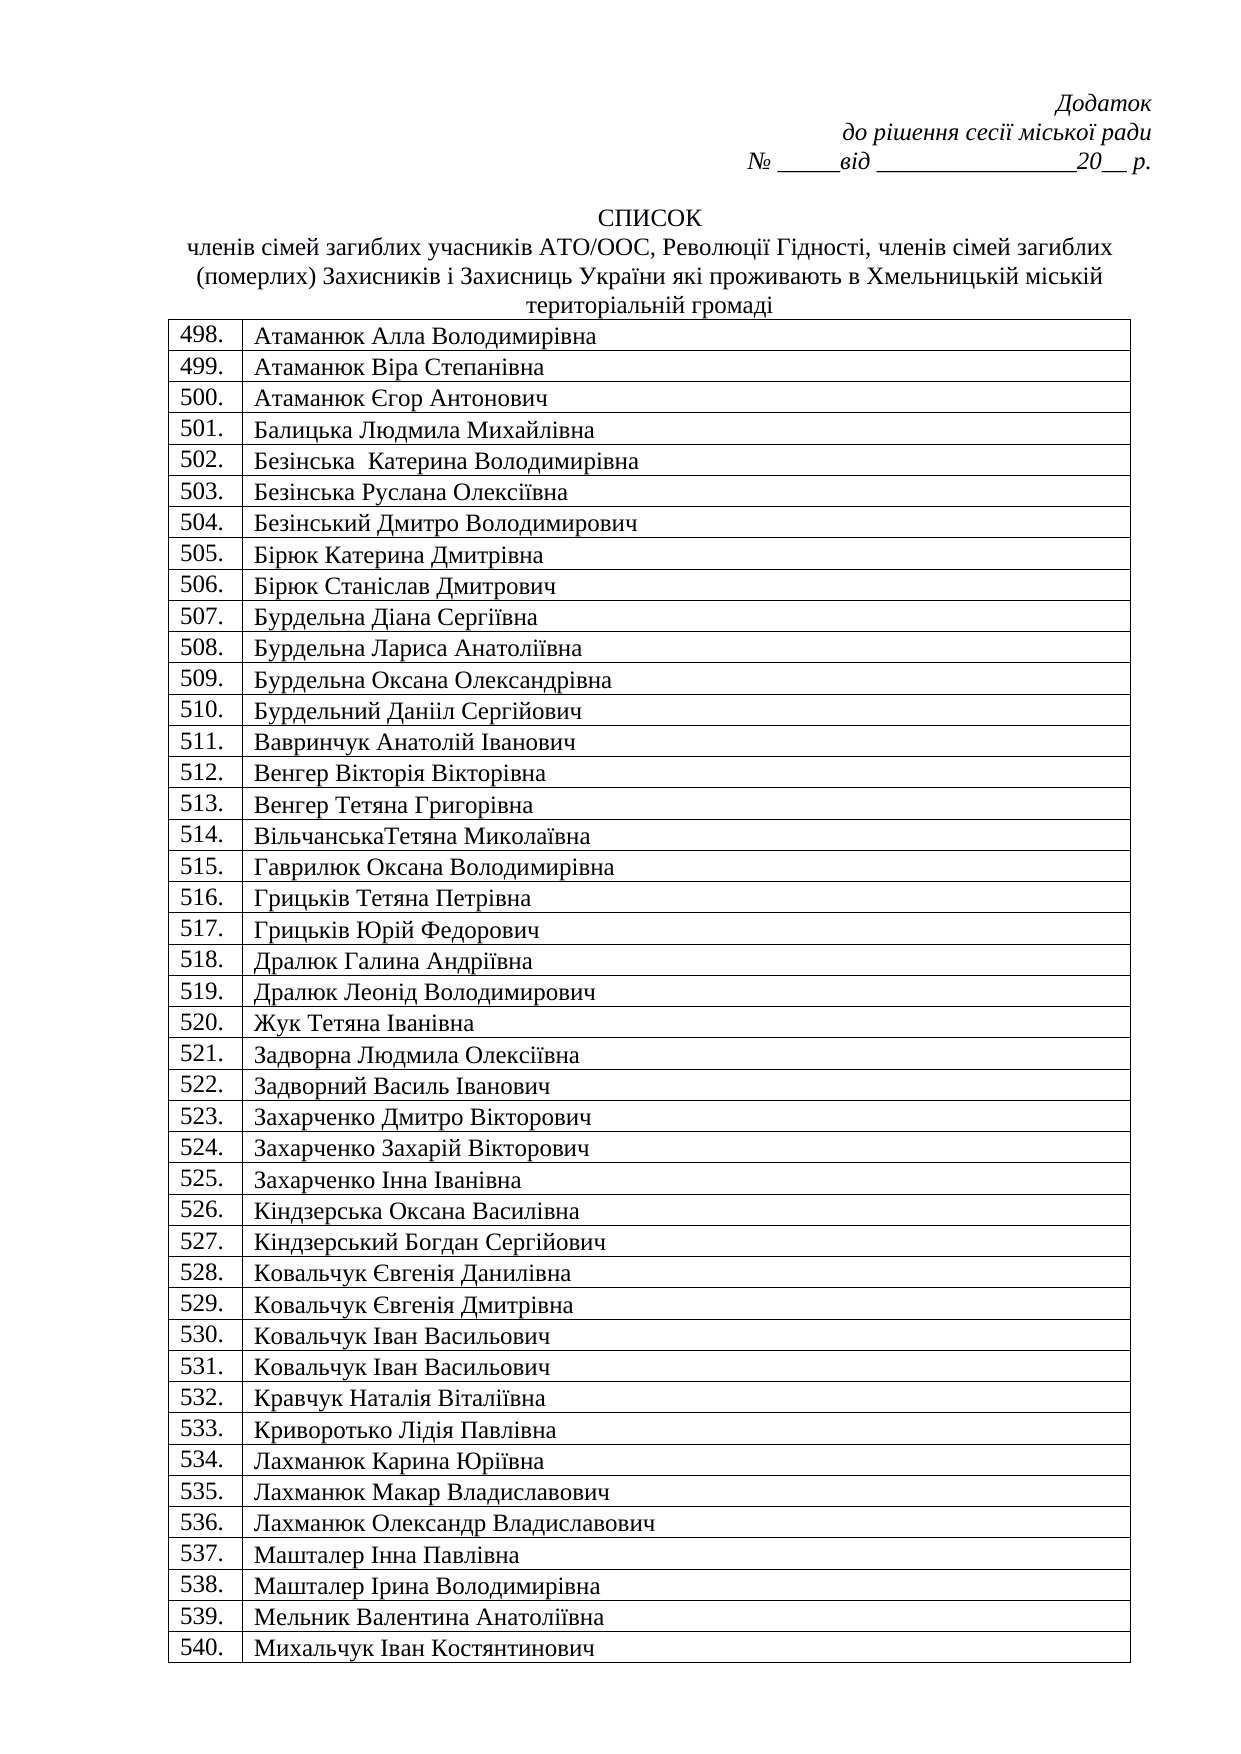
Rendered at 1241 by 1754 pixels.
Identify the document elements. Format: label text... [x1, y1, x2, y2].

table_cell Бурдельна Лариса Анатоліївна [243, 632, 1130, 662]
table_cell ВільчанськаТетяна Миколаївна [243, 820, 1130, 850]
table_cell Жук Тетяна Іванівна [243, 1007, 1130, 1037]
text Додаток [148, 88, 1152, 117]
table_cell Безінська Катерина Володимирівна [243, 445, 1130, 475]
table_cell Грицьків Тетяна Петрівна [243, 882, 1130, 912]
table_cell Мельник Валентина Анатоліївна [243, 1601, 1130, 1631]
table_cell 525. [169, 1163, 242, 1193]
table_cell Вавринчук Анатолій Іванович [243, 726, 1130, 756]
table_cell Ковальчук Євгенія Дмитрівна [243, 1288, 1130, 1318]
table_cell Захарченко Інна Іванівна [243, 1163, 1130, 1193]
table_cell 533. [169, 1413, 242, 1443]
table_cell Захарченко Дмитро Вікторович [243, 1101, 1130, 1131]
table_cell Безінська Руслана Олексіївна [243, 476, 1130, 506]
table_cell 512. [169, 757, 242, 787]
table_cell 524. [169, 1132, 242, 1162]
table_cell 528. [169, 1257, 242, 1287]
table_cell Задворна Людмила Олексіївна [243, 1038, 1130, 1068]
table_cell Балицька Людмила Михайлівна [243, 413, 1130, 443]
table_cell 530. [169, 1320, 242, 1350]
table_cell Кравчук Наталія Віталіївна [243, 1382, 1130, 1412]
table_cell Кіндзерська Оксана Василівна [243, 1195, 1130, 1225]
table_cell 539. [169, 1601, 242, 1631]
table_cell Бірюк Катерина Дмитрівна [243, 538, 1130, 568]
text членів сімей загиблих учасників АТО/ООС, Революції Гідності, членів сімей загиблих (померлих) Захисників і Захисниць України які проживають в Хмельницькій міській територіальній громаді [148, 232, 1152, 318]
table_cell Михальчук Іван Костянтинович [243, 1632, 1130, 1662]
table_cell 515. [169, 851, 242, 881]
table_header Атаманюк Алла Володимирівна [243, 320, 1130, 350]
table_cell 529. [169, 1288, 242, 1318]
table_cell 517. [169, 913, 242, 943]
table_cell Криворотько Лідія Павлівна [243, 1413, 1130, 1443]
table_cell 523. [169, 1101, 242, 1131]
table_cell 500. [169, 382, 242, 412]
table_cell Ковальчук Іван Васильович [243, 1320, 1130, 1350]
table_cell Атаманюк Віра Степанівна [243, 351, 1130, 381]
table_cell 516. [169, 882, 242, 912]
table_cell Кіндзерський Богдан Сергійович [243, 1226, 1130, 1256]
table_cell 519. [169, 976, 242, 1006]
table_cell Бірюк Станіслав Дмитрович [243, 570, 1130, 600]
table_cell Венгер Тетяна Григорівна [243, 788, 1130, 818]
table_cell Машталер Ірина Володимирівна [243, 1570, 1130, 1600]
table_cell Бурдельна Оксана Олександрівна [243, 663, 1130, 693]
table_cell 503. [169, 476, 242, 506]
table_cell Захарченко Захарій Вікторович [243, 1132, 1130, 1162]
table_cell 499. [169, 351, 242, 381]
text № _____від ________________20__ р. [148, 146, 1152, 175]
table_cell Бурдельна Діана Сергіївна [243, 601, 1130, 631]
table_cell Лахманюк Карина Юріївна [243, 1445, 1130, 1475]
table_cell 521. [169, 1038, 242, 1068]
table_cell 514. [169, 820, 242, 850]
table_cell 535. [169, 1476, 242, 1506]
table_cell 531. [169, 1351, 242, 1381]
table_cell 505. [169, 538, 242, 568]
table_cell 526. [169, 1195, 242, 1225]
table_cell Ковальчук Іван Васильович [243, 1351, 1130, 1381]
table_cell 504. [169, 507, 242, 537]
table_cell Безінський Дмитро Володимирович [243, 507, 1130, 537]
table_cell Грицьків Юрій Федорович [243, 913, 1130, 943]
table_cell 509. [169, 663, 242, 693]
table_cell Бурдельний Данііл Сергійович [243, 695, 1130, 725]
table_cell 510. [169, 695, 242, 725]
table_cell 507. [169, 601, 242, 631]
text СПИСОК [148, 203, 1152, 232]
table_cell Лахманюк Макар Владиславович [243, 1476, 1130, 1506]
table_cell Задворний Василь Іванович [243, 1070, 1130, 1100]
table_header 498. [169, 320, 242, 350]
table_cell 537. [169, 1538, 242, 1568]
table_cell 518. [169, 945, 242, 975]
table_cell 536. [169, 1507, 242, 1537]
table_cell 532. [169, 1382, 242, 1412]
text до рішення сесії міської ради [148, 117, 1152, 146]
table_cell 522. [169, 1070, 242, 1100]
table_cell Гаврилюк Оксана Володимирівна [243, 851, 1130, 881]
table_cell Машталер Інна Павлівна [243, 1538, 1130, 1568]
table_cell Ковальчук Євгенія Данилівна [243, 1257, 1130, 1287]
table_cell 511. [169, 726, 242, 756]
table_cell 513. [169, 788, 242, 818]
table_cell Дралюк Леонід Володимирович [243, 976, 1130, 1006]
table_cell Венгер Вікторія Вікторівна [243, 757, 1130, 787]
table_cell 538. [169, 1570, 242, 1600]
table_cell 502. [169, 445, 242, 475]
table_cell 520. [169, 1007, 242, 1037]
table_cell 527. [169, 1226, 242, 1256]
table_cell 534. [169, 1445, 242, 1475]
table_cell 540. [169, 1632, 242, 1662]
table_cell Атаманюк Єгор Антонович [243, 382, 1130, 412]
table_cell 501. [169, 413, 242, 443]
table_cell 508. [169, 632, 242, 662]
table_cell Лахманюк Олександр Владиславович [243, 1507, 1130, 1537]
table_cell Дралюк Галина Андріївна [243, 945, 1130, 975]
table_cell 506. [169, 570, 242, 600]
